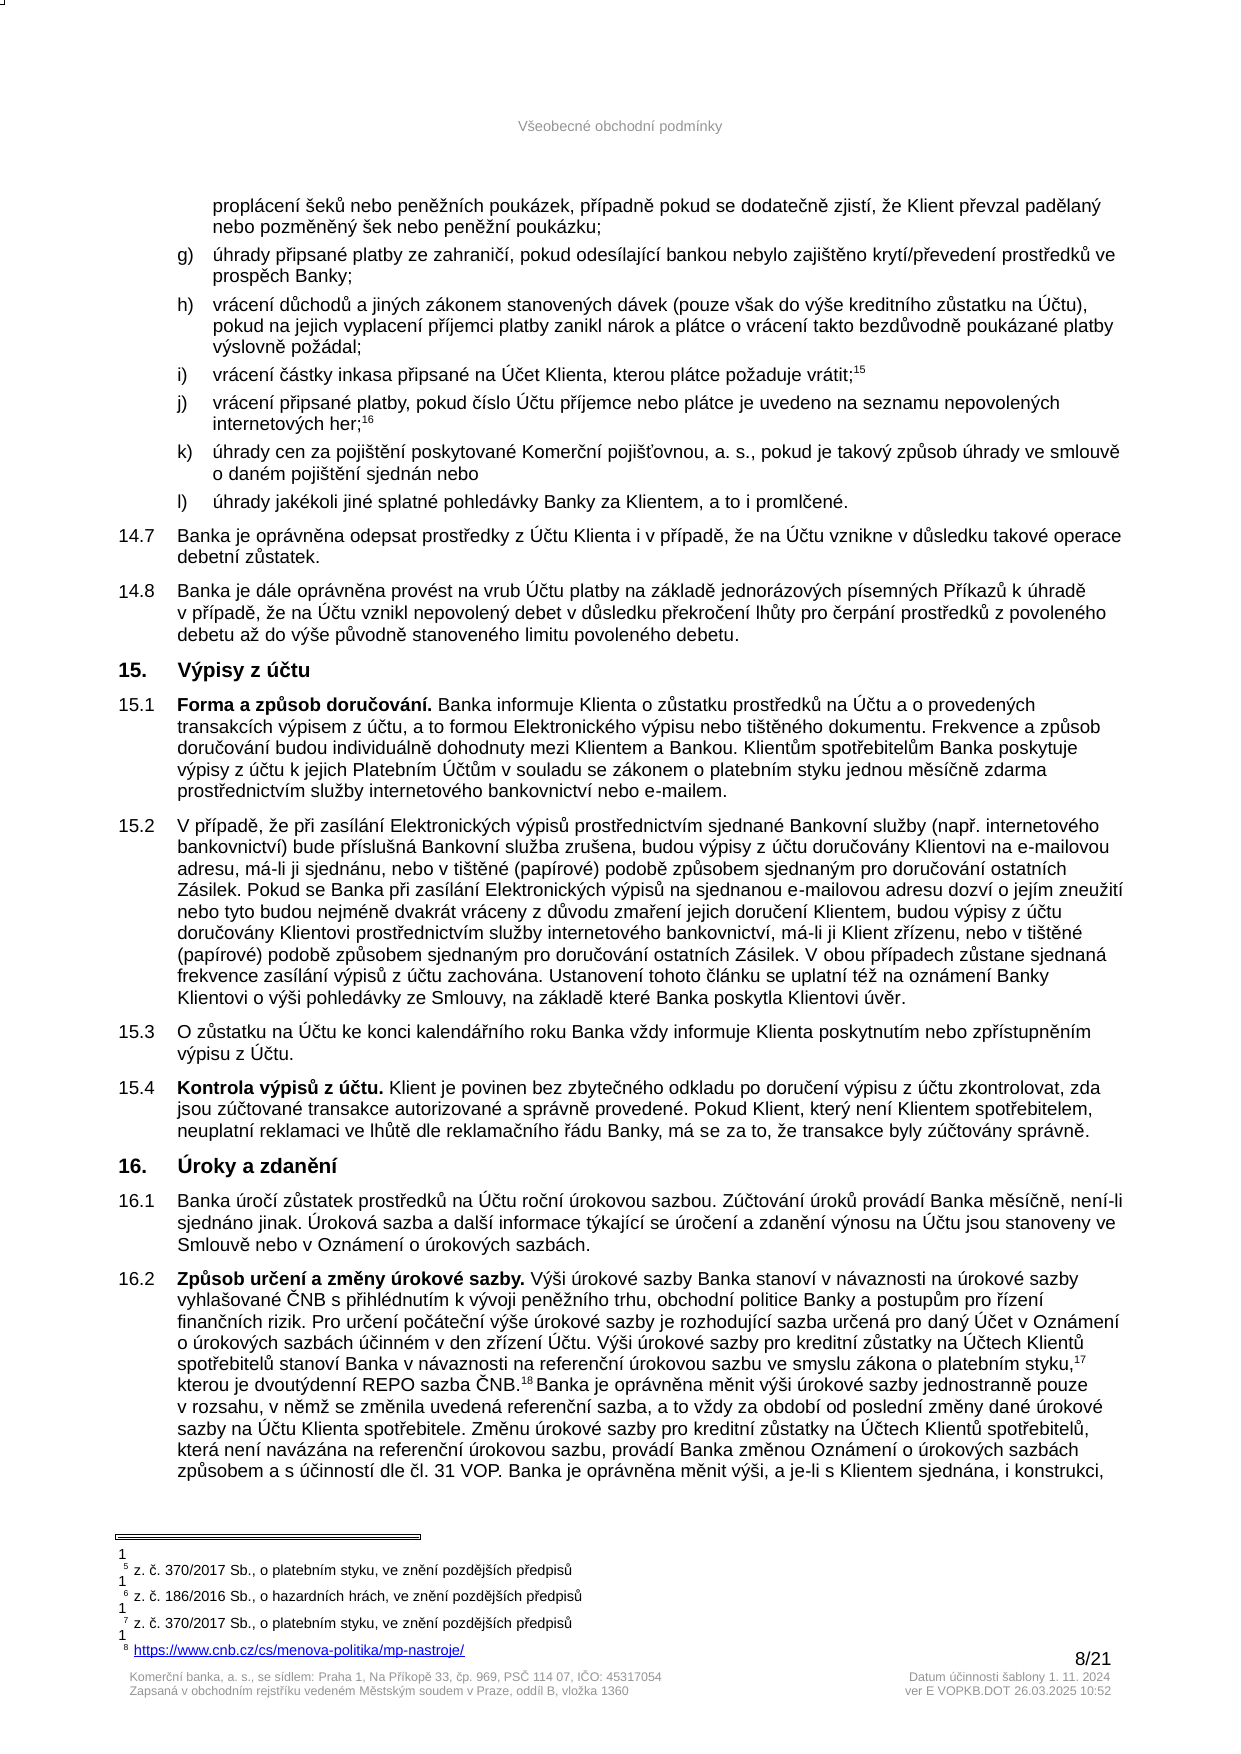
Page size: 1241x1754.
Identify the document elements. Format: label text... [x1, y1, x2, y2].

text Komerční banka, a. s., se sídlem: Praha 1, Na Příkopě 33, čp. 969, PSČ 114 07, IČO: 45317054 [129, 1670, 688, 1684]
text 7 z. č. 370/2017 Sb., o platebním styku, ve znění pozdějších předpisů [123, 1616, 608, 1632]
text jsou zúčtované transakce autorizované a správně provedené. Pokud Klient, který není Klientem spotřebitelem, [177, 1099, 1123, 1120]
text prospěch Banky; [212, 266, 377, 287]
picture [116, 1535, 420, 1539]
text Zásilek. Pokud se Banka při zasílání Elektronických výpisů na sjednanou e-mailovou adresu dozví o jejím zneužití [177, 880, 1146, 901]
text Zapsaná v obchodním rejstříku vedeném Městským soudem v Praze, oddíl B, vložka 1360 [129, 1684, 688, 1698]
text Smlouvě nebo v Oznámení o úrokových sazbách. [177, 1234, 1144, 1255]
text neuplatní reklamaci ve lhůtě dle reklamačního řádu Banky, má se za to, že transakce byly zúčtovány správně. [177, 1121, 1123, 1142]
text 16. Úroky a zdanění [118, 1155, 361, 1178]
text (papírové) podobě způsobem sjednaným pro doručování ostatních Zásilek. V obou případech zůstane sjednaná [177, 944, 1146, 965]
text 4.7 Banka je oprávněna odepsat prostředky z Účtu Klienta i v případě, že na Účtu vznikne v důsledku takové operace [128, 526, 1144, 547]
text sjednáno jinak. Úroková sazba a další informace týkající se úročení a zdanění výnosu na Účtu jsou stanoveny ve [177, 1213, 1144, 1233]
text 5.3 O zůstatku na Účtu ke konci kalendářního roku Banka vždy informuje Klienta poskytnutím nebo zpřístupněním [128, 1022, 1114, 1043]
text kterou je dvoutýdenní REPO sazba ČNB.18 Banka je oprávněna měnit výši úrokové sazby jednostranně pouze [177, 1375, 1142, 1396]
text l) úhrady jakékoli jiné splatné pohledávky Banky za Klientem, a to i promlčené. [177, 492, 872, 512]
text ver E VOPKB.DOT 26.03.2025 10:52 [905, 1684, 1136, 1698]
text Klientovi o výši pohledávky ze Smlouvy, na základě které Banka poskytla Klientovi úvěr. [177, 988, 1146, 1008]
text vyhlašované ČNB s přihlédnutím k vývoji peněžního trhu, obchodní politice Banky a postupům pro řízení [177, 1290, 1142, 1311]
text v případě, že na Účtu vznikl nepovolený debet v důsledku překročení lhůty pro čerpání prostředků z povoleného [177, 603, 1129, 624]
text debetní zůstatek. [177, 547, 345, 568]
text 5.4 Kontrola výpisů z účtu. Klient je povinen bez zbytečného odkladu po doručení výpisu z účtu zkontrolovat, zda [128, 1078, 1123, 1098]
text finančních rizik. Pro určení počáteční výše úrokové sazby je rozhodující sazba určená pro daný Účet v Oznámení [177, 1311, 1142, 1332]
text nebo pozměněný šek nebo peněžní poukázku; [212, 217, 1124, 238]
text transakcích výpisem z účtu, a to formou Elektronického výpisu nebo tištěného dokumentu. Frekvence a způsob [177, 716, 1124, 737]
text debetu až do výše původně stanoveného limitu povoleného debetu. [177, 624, 1129, 645]
text Datum účinnosti šablony 1. 11. 2024 [909, 1670, 1136, 1684]
text internetových her;16 [212, 414, 400, 435]
text /21 [1085, 1649, 1136, 1670]
text 6.1 Banka úročí zůstatek prostředků na Účtu roční úrokovou sazbou. Zúčtování úroků provádí Banka měsíčně, není-li [128, 1191, 1144, 1212]
text spotřebitelů stanoví Banka v návaznosti na referenční úrokovou sazbu ve smyslu zákona o platebním styku,17 [177, 1354, 1142, 1375]
text frekvence zasílání výpisů z účtu zachována. Ustanovení tohoto článku se uplatní též na oznámení Banky [177, 966, 1146, 987]
text o daném pojištění sjednán nebo [212, 464, 503, 485]
text nebo tyto budou nejméně dvakrát vráceny z důvodu zmaření jejich doručení Klientem, budou výpisy z účtu [177, 901, 1146, 922]
text prostřednictvím služby internetového bankovnictví nebo e-mailem. [177, 781, 1124, 802]
text Všeobecné obchodní podmínky [518, 118, 747, 135]
text doručovány Klientovi prostřednictvím služby internetového bankovnictví, má-li ji Klient zřízenu, nebo v tištěné [177, 923, 1146, 944]
text 5.2 V případě, že při zasílání Elektronických výpisů prostřednictvím sjednané Bankovní služby (např. internetového [128, 815, 1146, 836]
text výslovně požádal; [213, 337, 1137, 358]
text způsobem a s účinností dle čl. 31 VOP. Banka je oprávněna měnit výši, a je-li s Klientem sjednána, i konstrukci, [177, 1461, 1142, 1482]
text 5 z. č. 370/2017 Sb., o platebním styku, ve znění pozdějších předpisů [123, 1562, 608, 1578]
text k) úhrady cen za pojištění poskytované Komerční pojišťovnou, a. s., pokud je takový způsob úhrady ve smlouvě [177, 442, 1142, 463]
text bankovnictví) bude příslušná Bankovní služba zrušena, budou výpisy z účtu doručovány Klientovi na e-mailovou [177, 837, 1146, 858]
text která není navázána na referenční úrokovou sazbu, provádí Banka změnou Oznámení o úrokových sazbách [177, 1440, 1142, 1461]
text v rozsahu, v němž se změnila uvedená referenční sazba, a to vždy za období od poslední změny dané úrokové [177, 1396, 1142, 1417]
text sazby na Účtu Klienta spotřebitele. Změnu úrokové sazby pro kreditní zůstatky na Účtech Klientů spotřebitelů, [177, 1418, 1142, 1439]
text 8 https://www.cnb.cz/cs/menova-politika/mp-nastroje/ [123, 1643, 608, 1659]
text 6 z. č. 186/2016 Sb., o hazardních hrách, ve znění pozdějších předpisů [123, 1589, 608, 1605]
text výpisu z Účtu. [177, 1043, 319, 1064]
text 6.2 Způsob určení a změny úrokové sazby. Výši úrokové sazby Banka stanoví v návaznosti na úrokové sazby [128, 1268, 1142, 1289]
text 15. Výpisy z účtu [118, 659, 335, 682]
text pokud na jejich vyplacení příjemci platby zanikl nárok a plátce o vrácení takto bezdůvodně poukázané platby [213, 316, 1137, 337]
text o úrokových sazbách účinném v den zřízení Účtu. Výši úrokové sazby pro kreditní zůstatky na Účtech Klientů [177, 1333, 1142, 1354]
text výpisy z účtu k jejich Platebním Účtům v souladu se zákonem o platebním styku jednou měsíčně zdarma [177, 760, 1124, 781]
text h) vrácení důchodů a jiných zákonem stanovených dávek (pouze však do výše kreditního zůstatku na Účtu), [177, 294, 1137, 315]
text 5.1 Forma a způsob doručování. Banka informuje Klienta o zůstatku prostředků na Účtu a o provedených [128, 695, 1124, 716]
text i) vrácení částky inkasa připsané na Účet Klienta, kterou plátce požaduje vrátit;15 [177, 364, 891, 385]
text 4.8 Banka je dále oprávněna provést na vrub Účtu platby na základě jednorázových písemných Příkazů k úhradě [128, 581, 1129, 602]
text adresu, má-li ji sjednánu, nebo v tištěné (papírové) podobě způsobem sjednaným pro doručování ostatních [177, 858, 1146, 879]
text j) vrácení připsané platby, pokud číslo Účtu příjemce nebo plátce je uvedeno na seznamu nepovolených [177, 393, 1084, 414]
text g) úhrady připsané platby ze zahraničí, pokud odesílající bankou nebylo zajištěno krytí/převedení prostředků ve [177, 245, 1139, 266]
text proplácení šeků nebo peněžních poukázek, případně pokud se dodatečně zjistí, že Klient převzal padělaný [212, 196, 1124, 216]
text doručování budou individuálně dohodnuty mezi Klientem a Bankou. Klientům spotřebitelům Banka poskytuje [177, 738, 1124, 759]
